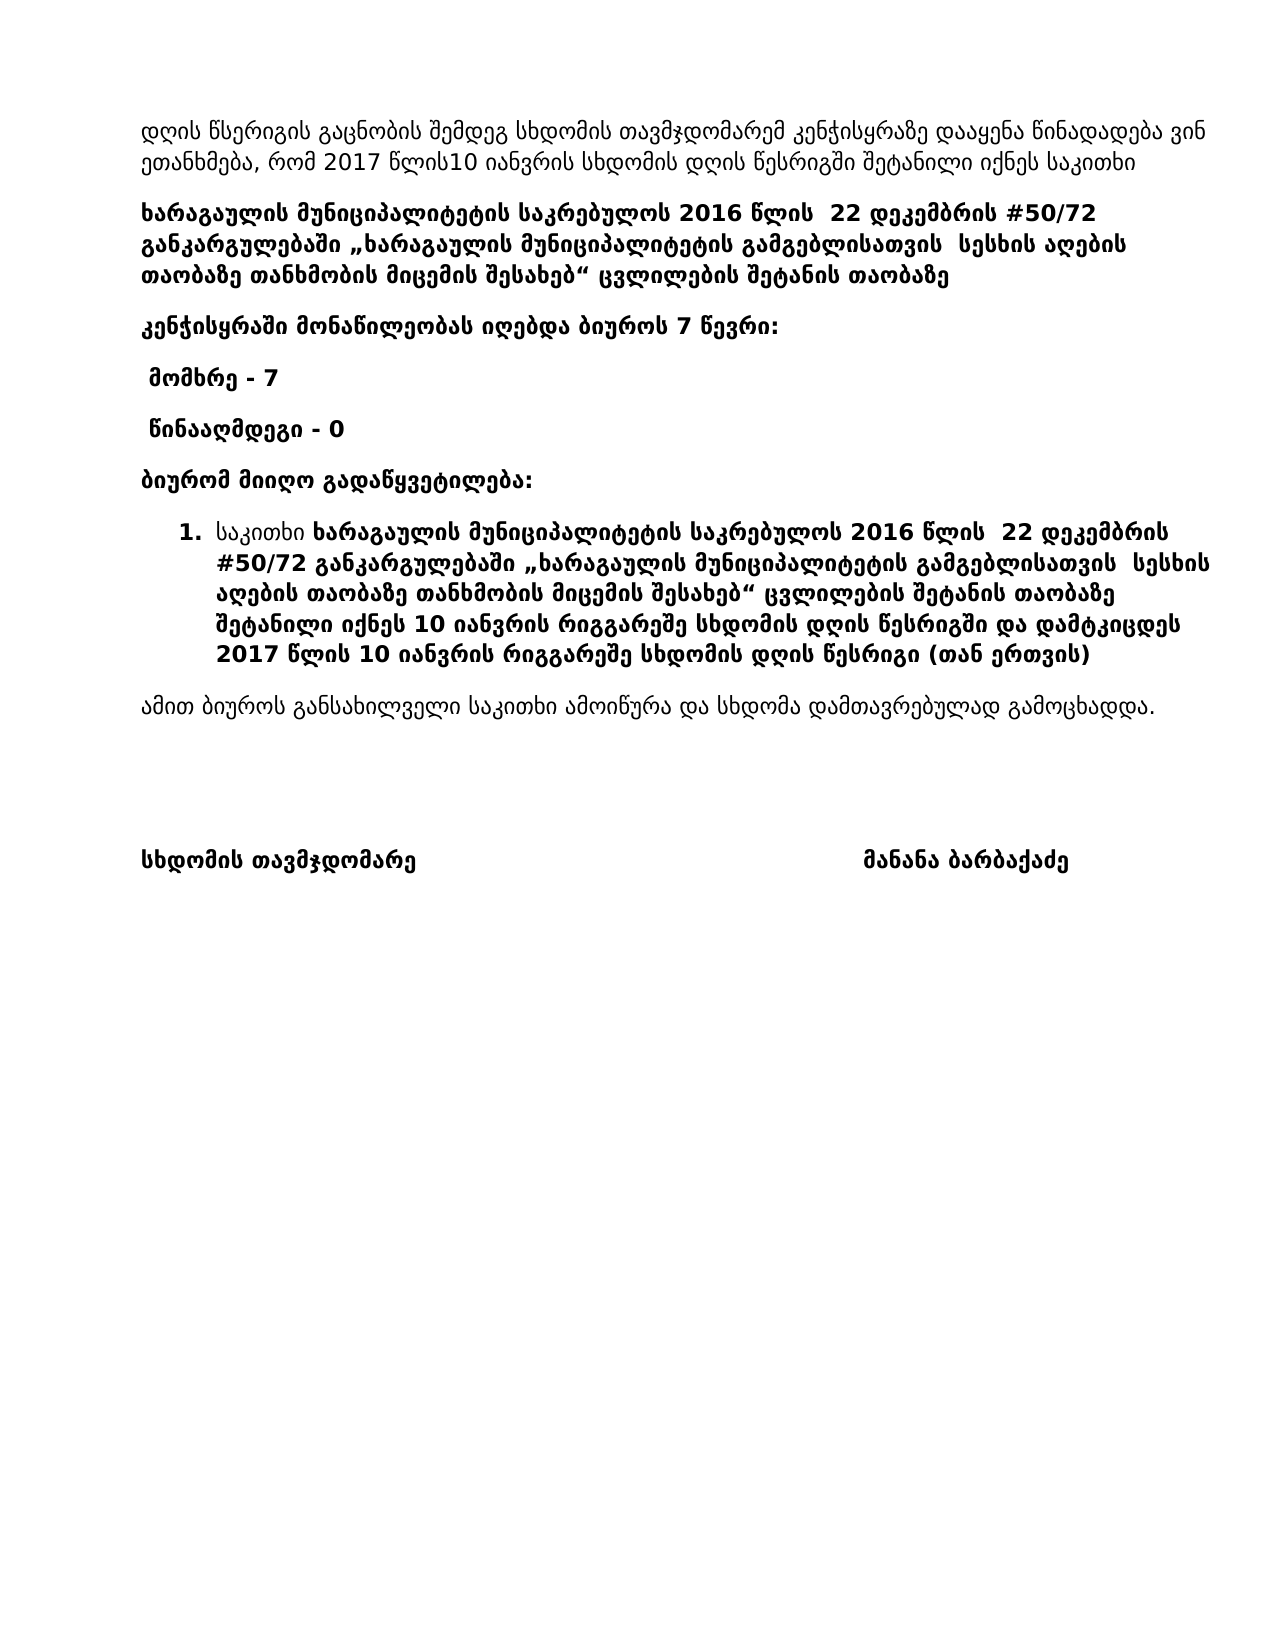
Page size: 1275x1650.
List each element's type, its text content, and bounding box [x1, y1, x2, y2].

text კენჭისყრაში მონაწილეობას იღებდა ბიუროს 7 წევრი: [141, 313, 1228, 340]
list საკითხი ხარაგაულის მუნიციპალიტეტის საკრებულოს 2016 წლის 22 დეკემბრის #50/72 განკარგულებაში „ხარაგაულის მუნიციპალიტეტის გამგებლისათვის სესხის აღების თაობაზე თანხმობის მიცემის შესახებ“ ცვლილების შეტანის თაობაზე შეტანილი იქნეს 10 იანვრის რიგგარეშე სხდომის დღის წესრიგში და დამტკიცდეს 2017 წლის 10 იანვრის რიგგარეშე სხდომის დღის წესრიგი (თან ერთვის) [178, 519, 1228, 668]
text მომხრე - 7 [141, 365, 1228, 391]
text სხდომის თავმჯდომარე მანანა ბარბაქაძე [141, 847, 1228, 874]
text დღის წსერიგის გაცნობის შემდეგ სხდომის თავმჯდომარემ კენჭისყრაზე დააყენა წინადადება ვინ ეთანხმება, რომ 2017 წლის10 იანვრის სხდომის დღის წესრიგში შეტანილი იქნეს საკითხი [141, 118, 1228, 176]
text ბიურომ მიიღო გადაწყვეტილება: [141, 468, 1228, 494]
text ხარაგაულის მუნიციპალიტეტის საკრებულოს 2016 წლის 22 დეკემბრის #50/72 განკარგულებაში „ხარაგაულის მუნიციპალიტეტის გამგებლისათვის სესხის აღების თაობაზე თანხმობის მიცემის შესახებ“ ცვლილების შეტანის თაობაზე [141, 201, 1228, 288]
text წინააღმდეგი - 0 [141, 416, 1228, 443]
text ამით ბიუროს განსახილველი საკითხი ამოიწურა და სხდომა დამთავრებულად გამოცხადდა. [141, 693, 1228, 720]
